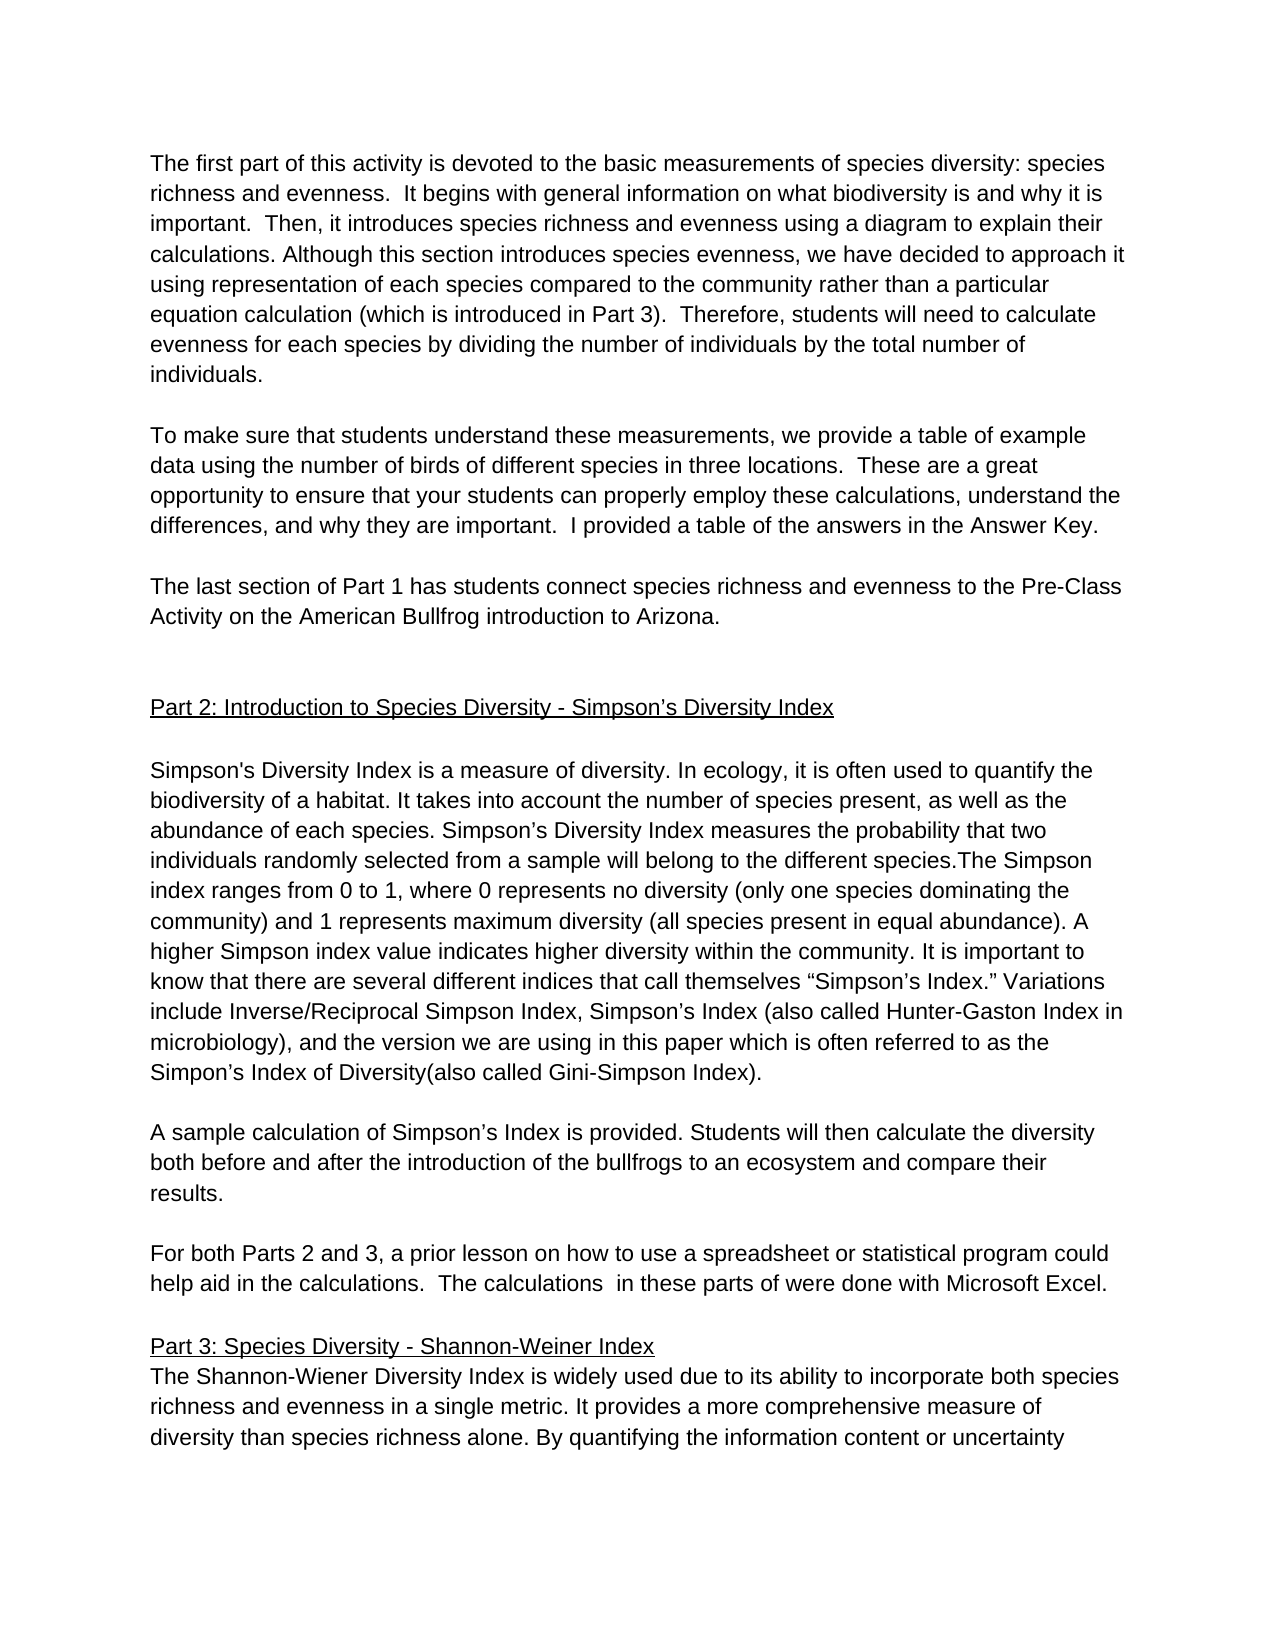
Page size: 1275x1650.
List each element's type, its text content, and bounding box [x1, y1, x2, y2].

text The first part of this activity is devoted to the basic measurements of species diversity: species richness and evenness. It begins with general information on what biodiversity is and why it is important. Then, it introduces species richness and evenness using a diagram to explain their calculations. Although this section introduces species evenness, we have decided to approach it using representation of each species compared to the community rather than a particular equation calculation (which is introduced in Part 3). Therefore, students will need to calculate evenness for each species by dividing the number of individuals by the total number of individuals. [150, 150, 1125, 388]
text Part 2: Introduction to Species Diversity - Simpson’s Diversity Index [150, 694, 1125, 720]
text A sample calculation of Simpson’s Index is provided. Students will then calculate the diversity both before and after the introduction of the bullfrogs to an ecosystem and compare their results. [150, 1119, 1125, 1206]
text For both Parts 2 and 3, a prior lesson on how to use a spreadsheet or statistical program could help aid in the calculations. The calculations in these parts of were done with Microsoft Excel. [150, 1240, 1125, 1296]
text The last section of Part 1 has students connect species richness and evenness to the Pre-Class Activity on the American Bullfrog introduction to Arizona. [150, 573, 1125, 629]
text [150, 1363, 1125, 1450]
text Simpson's Diversity Index is a measure of diversity. In ecology, it is often used to quantify the biodiversity of a habitat. It takes into account the number of species present, as well as the abundance of each species. Simpson’s Diversity Index measures the probability that two individuals randomly selected from a sample will belong to the different species.The Simpson index ranges from 0 to 1, where 0 represents no diversity (only one species dominating the community) and 1 represents maximum diversity (all species present in equal abundance). A higher Simpson index value indicates higher diversity within the community. It is important to know that there are several different indices that call themselves “Simpson’s Index.” Variations include Inverse/Reciprocal Simpson Index, Simpson’s Index (also called Hunter-Gaston Index in microbiology), and the version we are using in this paper which is often referred to as the Simpon’s Index of Diversity(also called Gini-Simpson Index). [150, 757, 1125, 1085]
text Part 3: Species Diversity - Shannon-Weiner Index [150, 1333, 1125, 1359]
text To make sure that students understand these measurements, we provide a table of example data using the number of birds of different species in three locations. These are a great opportunity to ensure that your students can properly employ these calculations, understand the differences, and why they are important. I provided a table of the answers in the Answer Key. [150, 422, 1125, 539]
